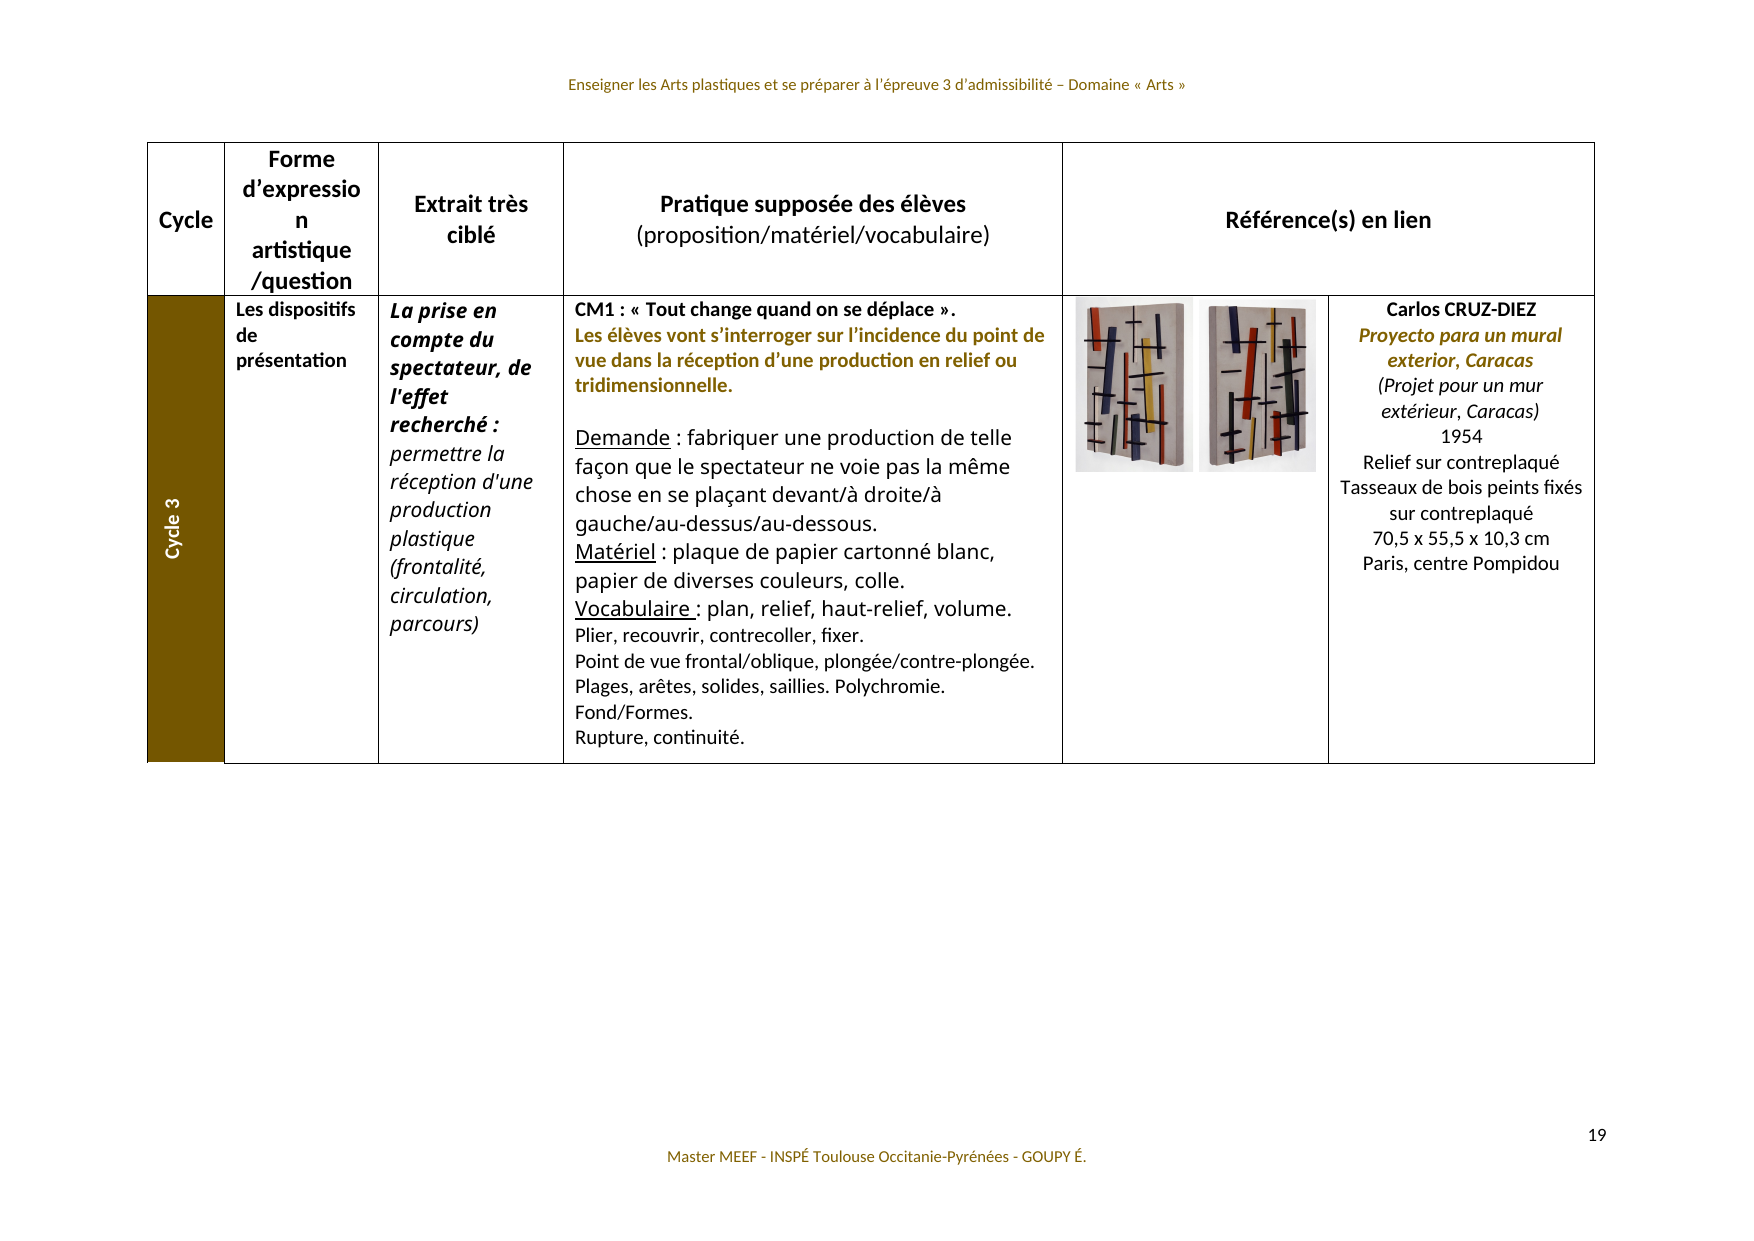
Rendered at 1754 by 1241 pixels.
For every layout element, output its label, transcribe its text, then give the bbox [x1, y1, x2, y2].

table_header Référence(s) en lien [1063, 143, 1594, 295]
table_header Extrait très ciblé [379, 143, 563, 295]
table_cell [1063, 296, 1328, 762]
table_header Pratique supposée des élèves (proposition/matériel/vocabulaire) [564, 143, 1062, 295]
table_cell La prise en compte du spectateur, de l'effet recherché : permettre la réception d'une production plastique (frontalité, circulation, parcours) [379, 296, 563, 762]
table_cell Carlos CRUZ-DIEZ Proyecto para un mural exterior, Caracas (Projet pour un mur extérieur, Caracas) 1954 Relief sur contreplaqué Tasseaux de bois peints fixés sur contreplaqué 70,5 x 55,5 x 10,3 cm Paris, centre Pompidou [1329, 296, 1594, 762]
picture [1075, 296, 1194, 472]
table_header Cycle [148, 143, 224, 295]
table_header Forme d’expression artistique /question [225, 143, 378, 295]
table_cell CM1 : « Tout change quand on se déplace ». Les élèves vont s’interroger sur l’incidence du point de vue dans la réception d’une production en relief ou tridimensionnelle. Demande : fabriquer une production de telle façon que le spectateur ne voie pas la même chose en se plaçant devant/à droite/à gauche/au-dessus/au-dessous. Matériel : plaque de papier cartonné blanc, papier de diverses couleurs, colle. Vocabulaire : plan, relief, haut-relief, volume. Plier, recouvrir, contrecoller, fixer. Point de vue frontal/oblique, plongée/contre-plongée. Plages, arêtes, solides, saillies. Polychromie. Fond/Formes. Rupture, continuité. [564, 296, 1062, 762]
table_cell Les dispositifs de présentation [225, 296, 378, 762]
table_cell Cycle 3 [148, 296, 224, 762]
picture [1197, 298, 1316, 472]
